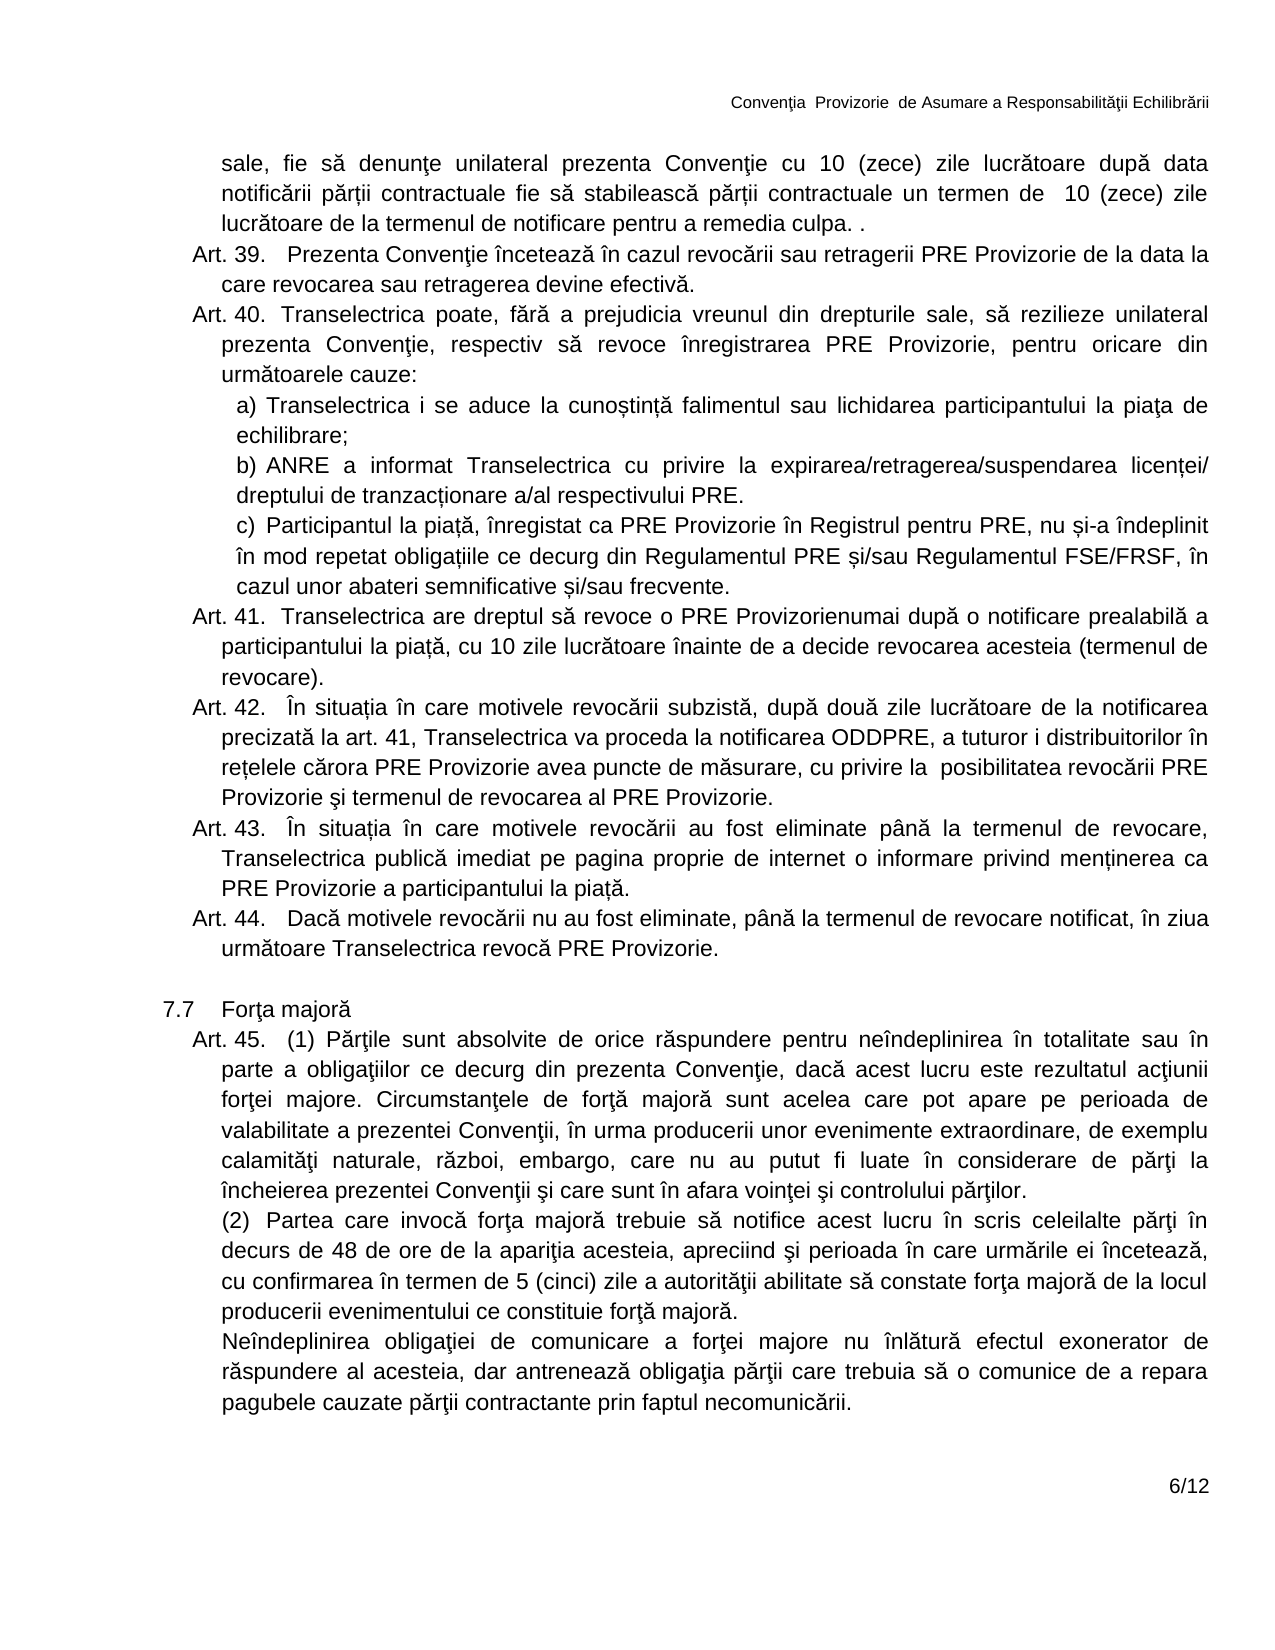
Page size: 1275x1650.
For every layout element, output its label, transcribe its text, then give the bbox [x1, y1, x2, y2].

list Participantul la piață, înregistat ca PRE Provizorie în Registrul pentru PRE, nu și-a îndeplinit în mod repetat obligațiile ce decurg din Regulamentul PRE și/sau Regulamentul FSE/FRSF, în cazul unor abateri semnificative și/sau frecvente. [236, 512, 1209, 599]
subtitle Forţa majoră [162, 996, 1209, 1022]
list Prezenta Convenţie încetează în cazul revocării sau retragerii PRE Provizorie de la data la care revocarea sau retragerea devine efectivă. [192, 241, 1209, 297]
list Partea care invocă forţa majoră trebuie să notifice acest lucru în scris celeilalte părţi în decurs de 48 de ore de la apariţia acesteia, apreciind şi perioada în care urmările ei încetează, cu confirmarea în termen de 5 (cinci) zile a autorităţii abilitate să constate forţa majoră de la locul producerii evenimentului ce constituie forţă majoră. [221, 1207, 1209, 1324]
list Dacă motivele revocării nu au fost eliminate, până la termenul de revocare notificat, în ziua următoare Transelectrica revocă PRE Provizorie. [192, 905, 1209, 962]
list În situația în care motivele revocării au fost eliminate până la termenul de revocare, Transelectrica publică imediat pe pagina proprie de internet o informare privind menținerea ca PRE Provizorie a participantului la piață. [192, 814, 1209, 901]
text Neîndeplinirea obligaţiei de comunicare a forţei majore nu înlătură efectul exonerator de răspundere al acesteia, dar antrenează obligaţia părţii care trebuia să o comunice de a repara pagubele cauzate părţii contractante prin faptul necomunicării. [222, 1328, 1209, 1415]
list Transelectrica i se aduce la cunoștință falimentul sau lichidarea participantului la piaţa de echilibrare; [236, 392, 1209, 448]
list Transelectrica poate, fără a prejudicia vreunul din drepturile sale, să rezilieze unilateral prezenta Convenţie, respectiv să revoce înregistrarea PRE Provizorie, pentru oricare din următoarele cauze: [192, 301, 1209, 388]
list Transelectrica are dreptul să revoce o PRE Provizorienumai după o notificare prealabilă a participantului la piață, cu 10 zile lucrătoare înainte de a decide revocarea acesteia (termenul de revocare). [192, 603, 1209, 690]
list (1) Părţile sunt absolvite de orice răspundere pentru neîndeplinirea în totalitate sau în parte a obligaţiilor ce decurg din prezenta Convenţie, dacă acest lucru este rezultatul acţiunii forţei majore. Circumstanţele de forţă majoră sunt acelea care pot apare pe perioada de valabilitate a prezentei Convenţii, în urma producerii unor evenimente extraordinare, de exemplu calamităţi naturale, război, embargo, care nu au putut fi luate în considerare de părţi la încheierea prezentei Convenţii şi care sunt în afara voinţei şi controlului părţilor. [192, 1026, 1209, 1203]
list În situația în care motivele revocării subzistă, după două zile lucrătoare de la notificarea precizată la art. 41, Transelectrica va proceda la notificarea ODDPRE, a tuturor i distribuitorilor în rețelele cărora PRE Provizorie avea puncte de măsurare, cu privire la posibilitatea revocării PRE Provizorie şi termenul de revocarea al PRE Provizorie. [192, 694, 1209, 811]
list ANRE a informat Transelectrica cu privire la expirarea/retragerea/suspendarea licenței/ dreptului de tranzacționare a/al respectivului PRE. [236, 452, 1209, 509]
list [192, 150, 1209, 237]
